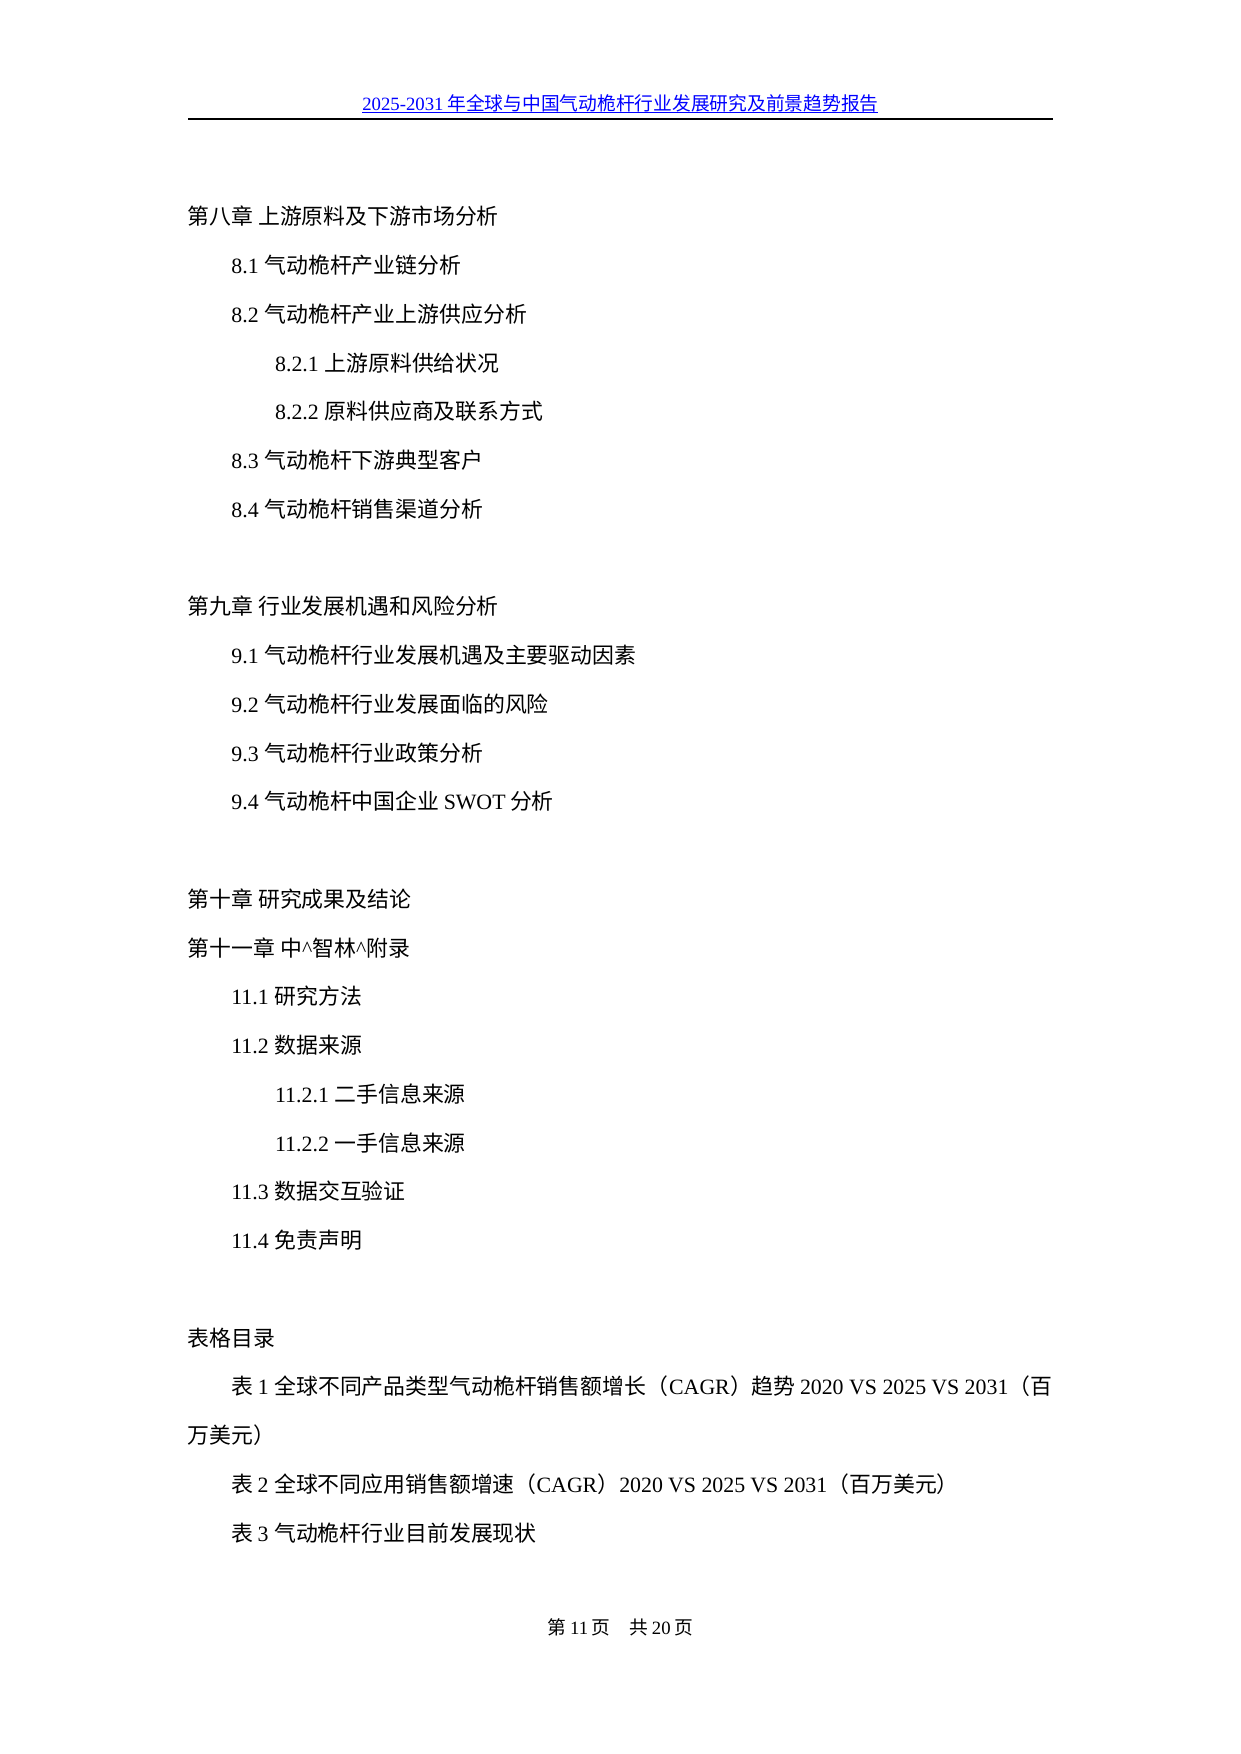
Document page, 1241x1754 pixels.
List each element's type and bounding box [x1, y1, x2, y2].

text [187, 150, 1053, 1548]
